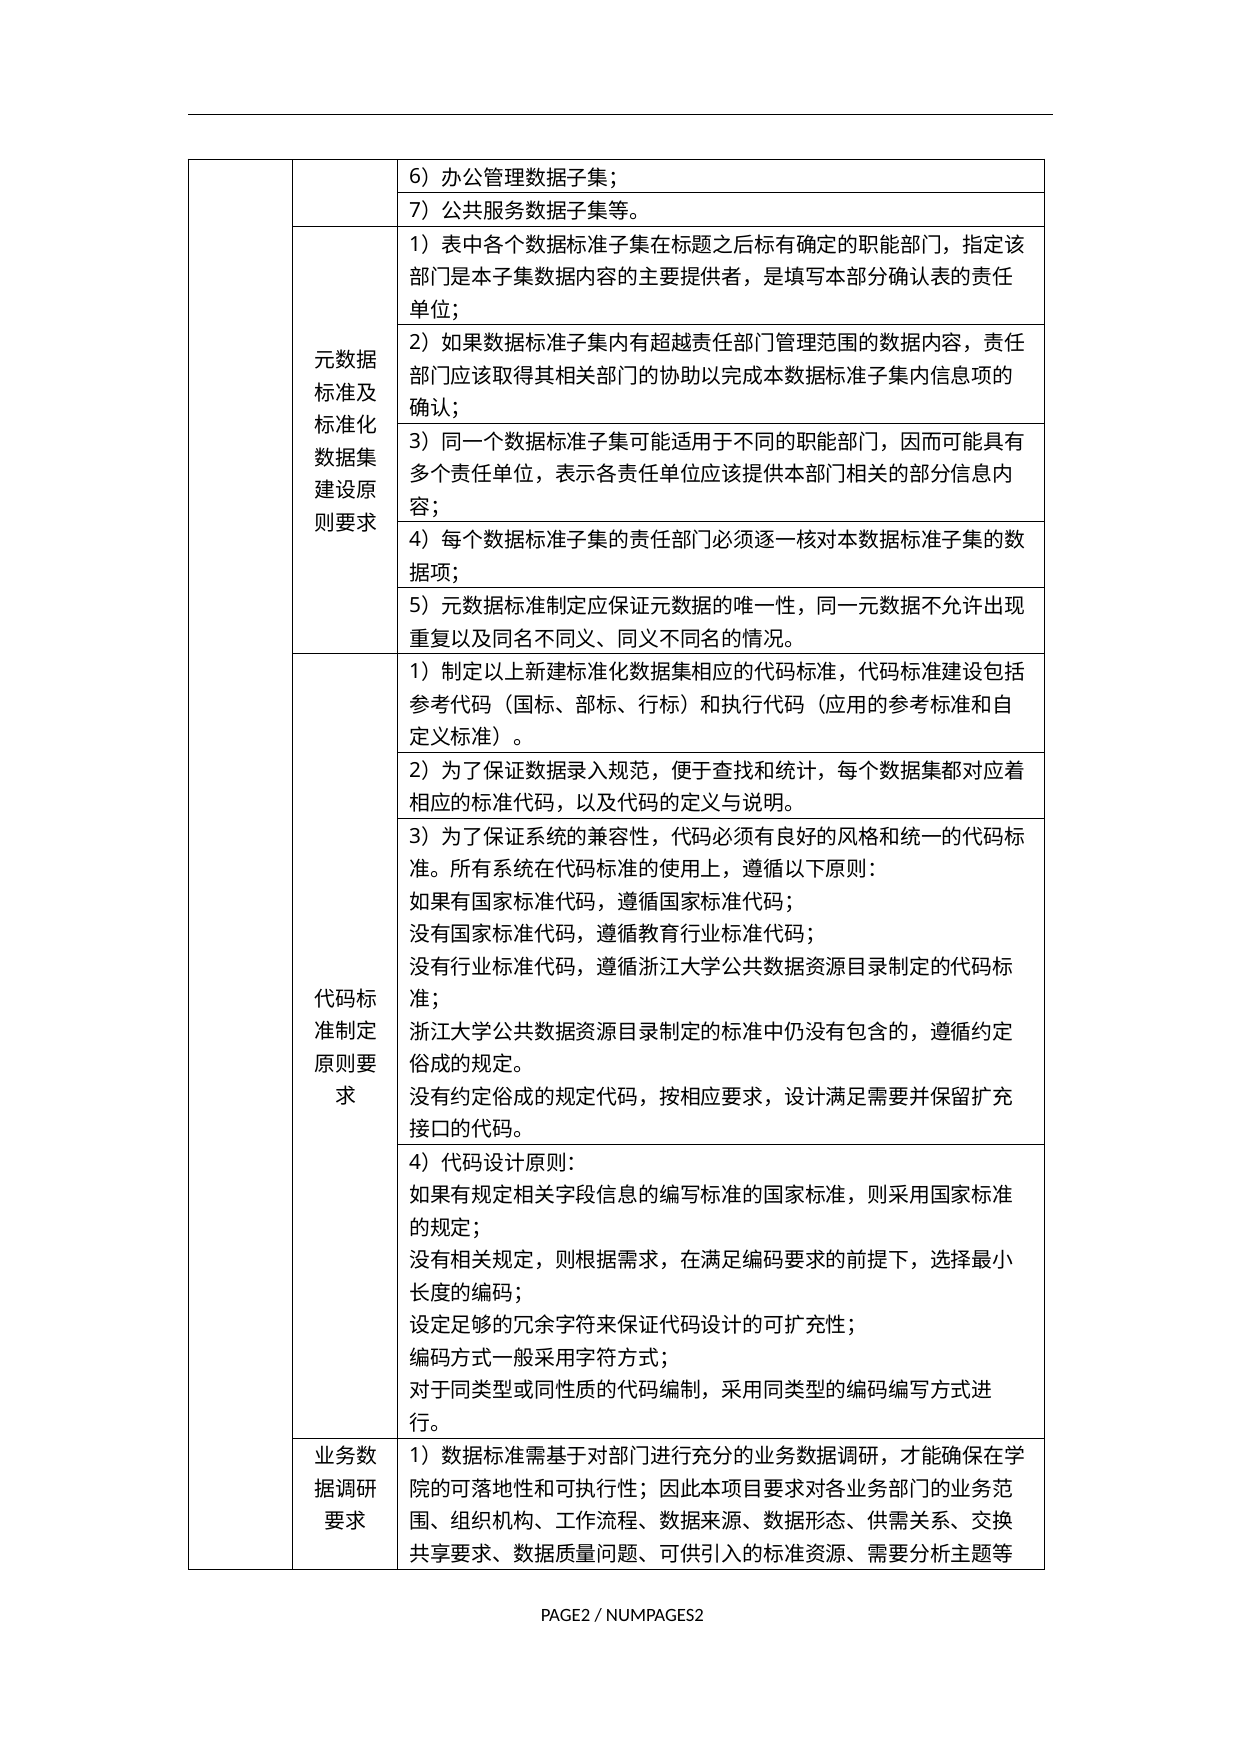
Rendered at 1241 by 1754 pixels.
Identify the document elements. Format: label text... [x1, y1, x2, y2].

table_cell 1）表中各个数据标准子集在标题之后标有确定的职能部门，指定该部门是本子集数据内容的主要提供者，是填写本部分确认表的责任单位； [398, 227, 1044, 324]
table_cell 代码标准制定原则要求 [293, 654, 397, 1437]
table_cell 5）元数据标准制定应保证元数据的唯一性，同一元数据不允许出现重复以及同名不同义、同义不同名的情况。 [398, 588, 1044, 653]
table_cell 2）为了保证数据录入规范，便于查找和统计，每个数据集都对应着相应的标准代码，以及代码的定义与说明。 [398, 753, 1044, 818]
table_cell 2）如果数据标准子集内有超越责任部门管理范围的数据内容，责任部门应该取得其相关部门的协助以完成本数据标准子集内信息项的确认； [398, 325, 1044, 423]
table_cell 3）同一个数据标准子集可能适用于不同的职能部门，因而可能具有多个责任单位，表示各责任单位应该提供本部门相关的部分信息内容； [398, 424, 1044, 521]
table_cell 业务数据调研要求 [293, 1439, 397, 1568]
table_cell 7）公共服务数据子集等。 [398, 193, 1044, 226]
table_cell 4）代码设计原则： 如果有规定相关字段信息的编写标准的国家标准，则采用国家标准的规定； 没有相关规定，则根据需求，在满足编码要求的前提下，选择最小长度的编码； 设定足够的冗余字符来保证代码设计的可扩充性； 编码方式一般采用字符方式； 对于同类型或同性质的代码编制，采用同类型的编码编写方式进行。 [398, 1145, 1044, 1437]
table_cell 元数据标准及标准化数据集建设原则要求 [293, 227, 397, 653]
table_cell 6）办公管理数据子集； [398, 160, 1044, 192]
table_cell 4）每个数据标准子集的责任部门必须逐一核对本数据标准子集的数据项； [398, 522, 1044, 587]
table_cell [398, 1439, 1044, 1568]
table_cell 3）为了保证系统的兼容性，代码必须有良好的风格和统一的代码标准。所有系统在代码标准的使用上，遵循以下原则： 如果有国家标准代码，遵循国家标准代码； 没有国家标准代码，遵循教育行业标准代码； 没有行业标准代码，遵循浙江大学公共数据资源目录制定的代码标准； 浙江大学公共数据资源目录制定的标准中仍没有包含的，遵循约定俗成的规定。 没有约定俗成的规定代码，按相应要求，设计满足需要并保留扩充接口的代码。 [398, 819, 1044, 1144]
table_cell 1）制定以上新建标准化数据集相应的代码标准，代码标准建设包括参考代码（国标、部标、行标）和执行代码（应用的参考标准和自定义标准）。 [398, 654, 1044, 752]
